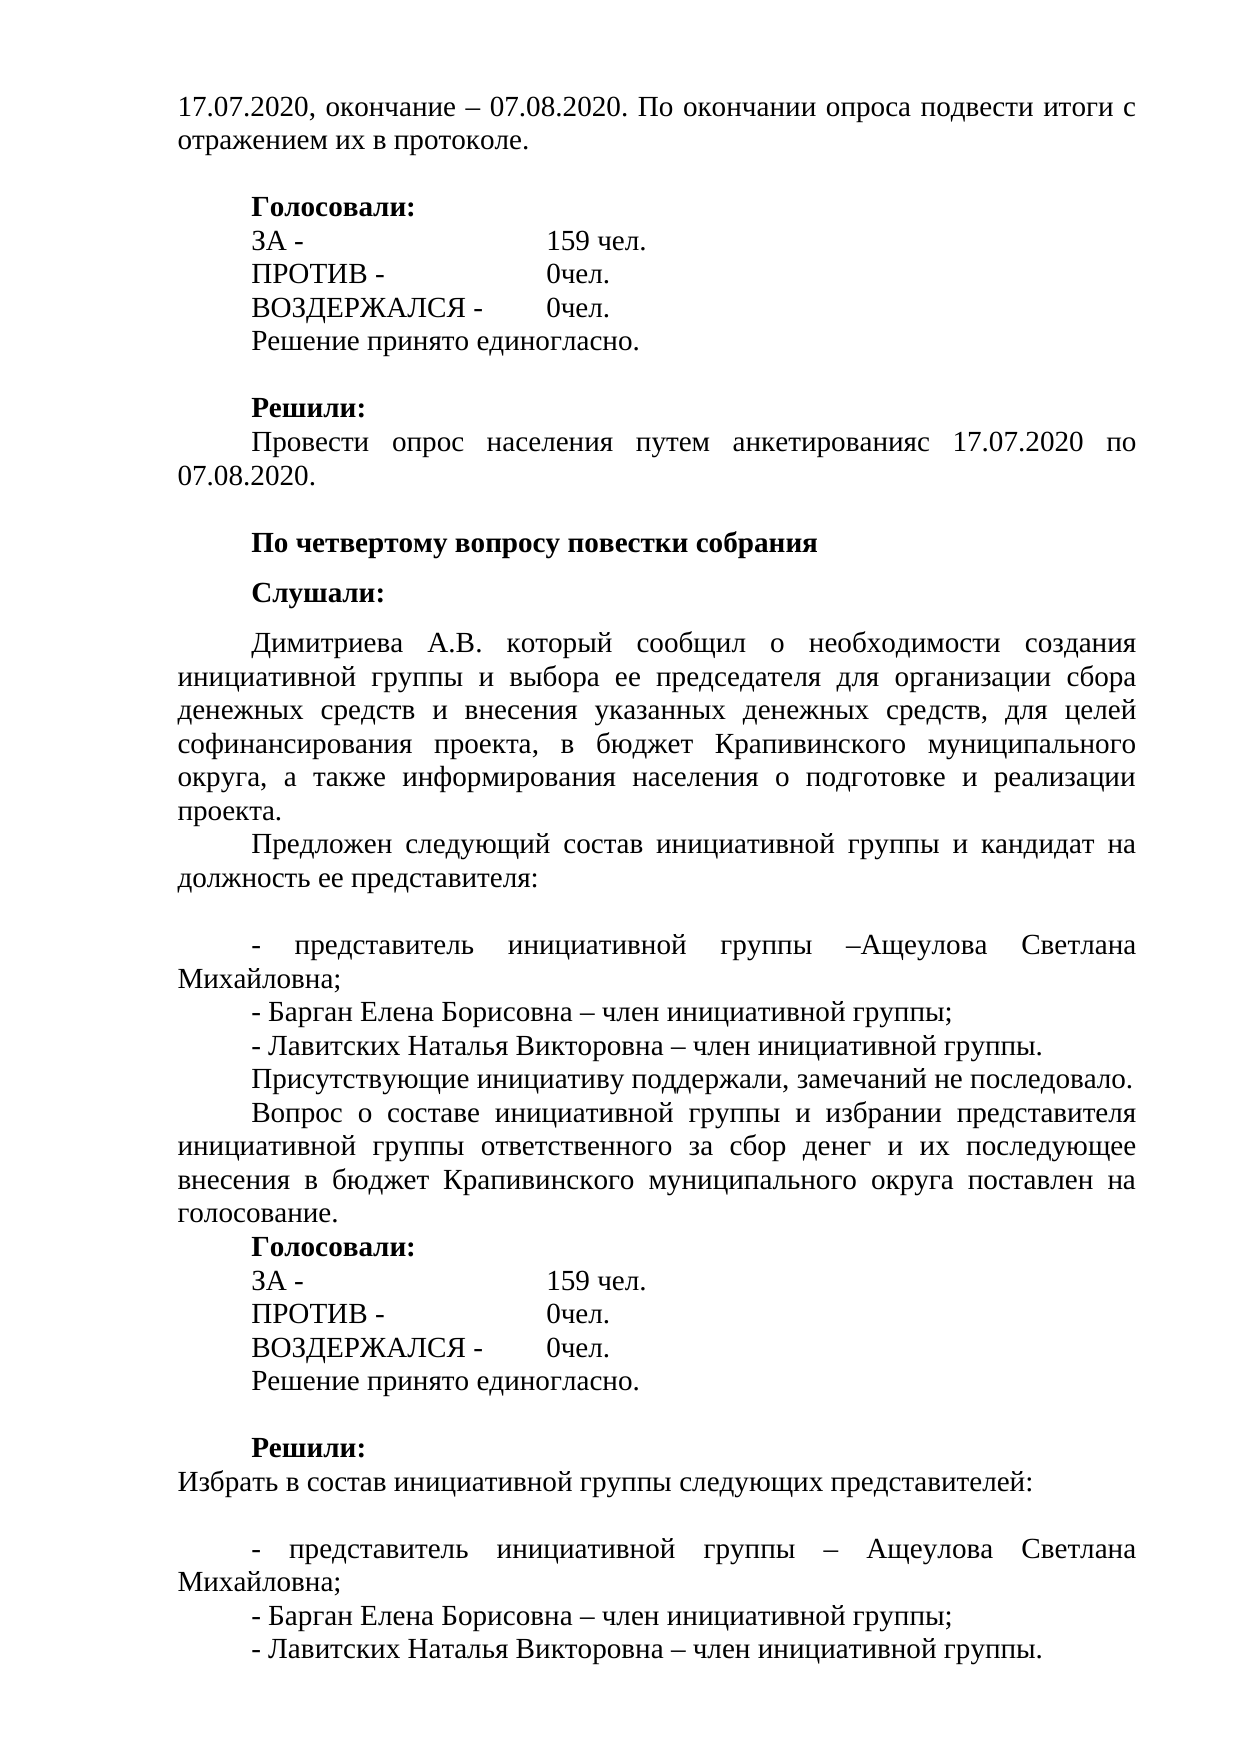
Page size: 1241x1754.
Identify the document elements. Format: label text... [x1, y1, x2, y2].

text Избрать в состав инициативной группы следующих представителей: [177, 1464, 1137, 1497]
text ВОЗДЕРЖАЛСЯ - 0чел. [177, 1330, 1137, 1363]
text - Барган Елена Борисовна – член инициативной группы; [177, 994, 1137, 1028]
text ПРОТИВ - 0чел. [177, 256, 1137, 290]
text Голосовали: [177, 189, 1137, 223]
text Предложен следующий состав инициативной группы и кандидат на должность ее представителя: [177, 827, 1137, 894]
text Решили: [177, 1430, 1137, 1464]
text Слушали: [177, 575, 1137, 608]
text - Лавитских Наталья Викторовна – член инициативной группы. [177, 1632, 1137, 1665]
text - представитель инициативной группы – Ащеулова Светлана Михайловна; [177, 1531, 1137, 1598]
text Димитриева А.В. который сообщил о необходимости создания инициативной группы и выбора ее председателя для организации сбора денежных средств и внесения указанных денежных средств, для целей софинансирования проекта, в бюджет Крапивинского муниципального округа, а также информирования населения о подготовке и реализации проекта. [177, 625, 1137, 827]
text Решение принято единогласно. [177, 323, 1137, 357]
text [177, 89, 1137, 156]
text - Лавитских Наталья Викторовна – член инициативной группы. [177, 1028, 1137, 1061]
text ПРОТИВ - 0чел. [177, 1296, 1137, 1330]
text Голосовали: [177, 1229, 1137, 1263]
text Решили: [177, 391, 1137, 424]
text Провести опрос населения путем анкетированияс 17.07.2020 по 07.08.2020. [177, 424, 1137, 491]
text Присутствующие инициативу поддержали, замечаний не последовало. [177, 1061, 1137, 1095]
text - представитель инициативной группы –Ащеулова Светлана Михайловна; [177, 927, 1137, 994]
text ЗА - 159 чел. [177, 223, 1137, 256]
text ВОЗДЕРЖАЛСЯ - 0чел. [177, 290, 1137, 323]
text Решение принято единогласно. [177, 1363, 1137, 1397]
text По четвертому вопросу повестки собрания [177, 525, 1137, 558]
text - Барган Елена Борисовна – член инициативной группы; [177, 1598, 1137, 1632]
text Вопрос о составе инициативной группы и избрании представителя инициативной группы ответственного за сбор денег и их последующее внесения в бюджет Крапивинского муниципального округа поставлен на голосование. [177, 1095, 1137, 1229]
text ЗА - 159 чел. [177, 1263, 1137, 1296]
